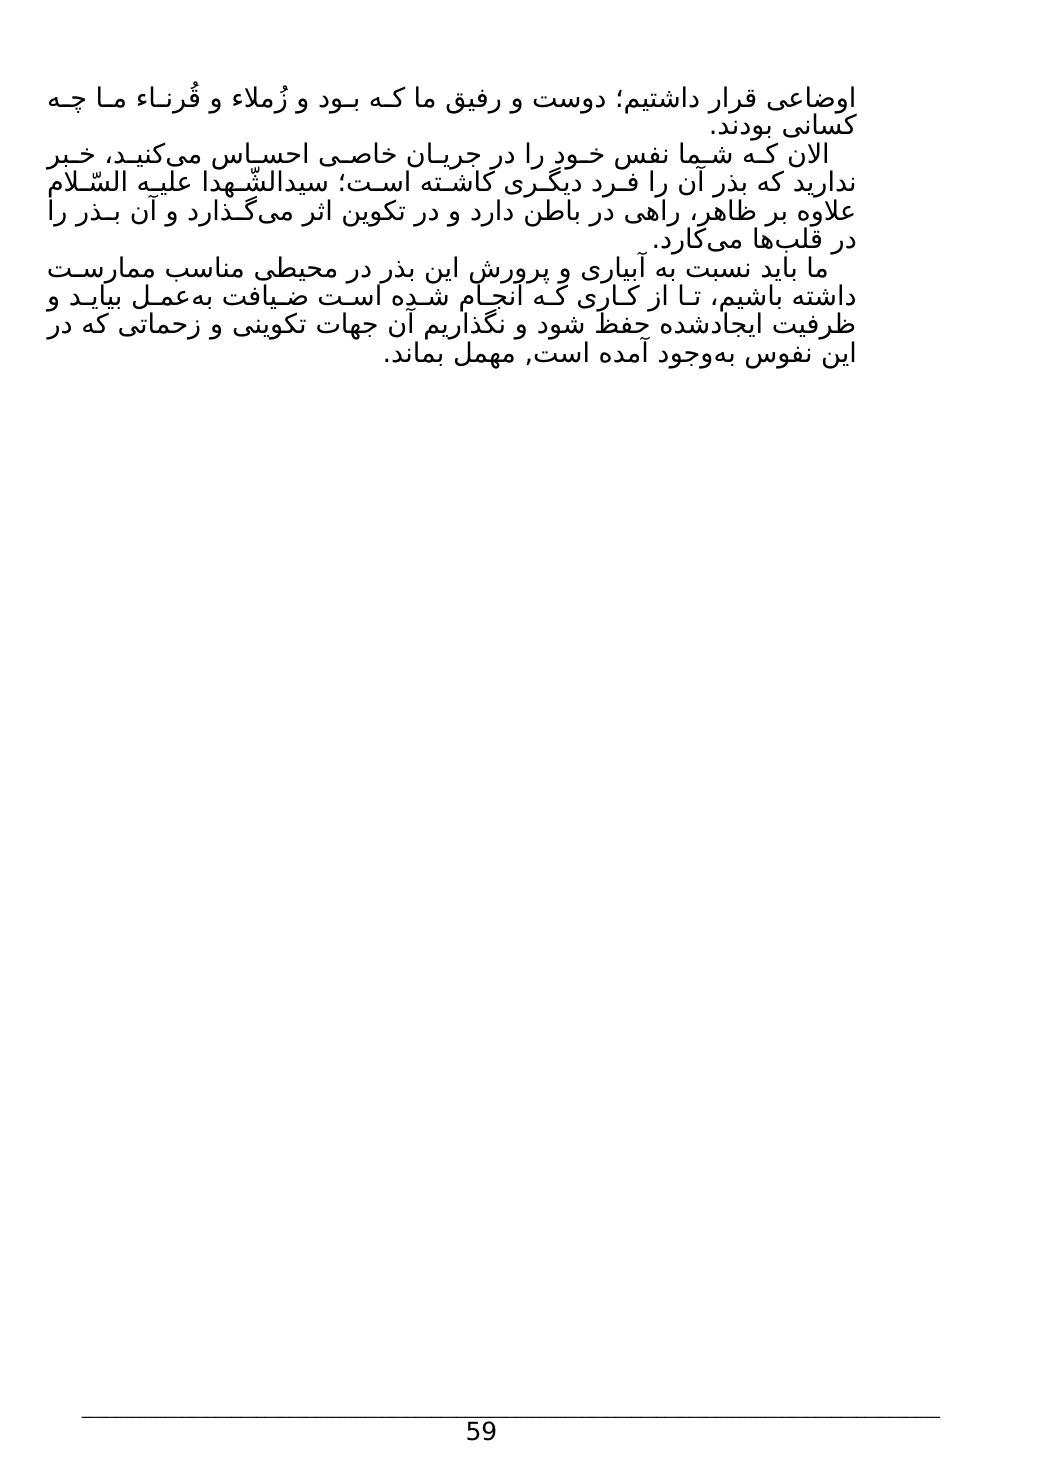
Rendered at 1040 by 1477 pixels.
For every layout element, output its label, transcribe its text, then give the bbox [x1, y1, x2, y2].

text ما باید نسبت به آبیاری و پرورش این بذر در محیطی مناسب ممارست داشته باشیم، تا از کاری که انجام شده است ضیافت به‌عمل بیاید و ظرفیت ایجادشده حفظ شود و نگذاریم آن جهات تکوینی و زحماتی که در این نفوس به‌‌وجود آمده است, مهمل بماند. [47, 255, 857, 368]
text الان که شما نفس خود را در جریان خاصی احساس می‌کنید، خبر ندارید که بذر آن را فرد دیگری کاشته است؛ سیدالشّهدا علیه السّلام علاوه بر ظاهر، راهی در باطن دارد و در تکوین اثر می‌گذارد و آن بذر را در قلب‌ها می‌کارد. [47, 141, 857, 255]
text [47, 84, 857, 141]
